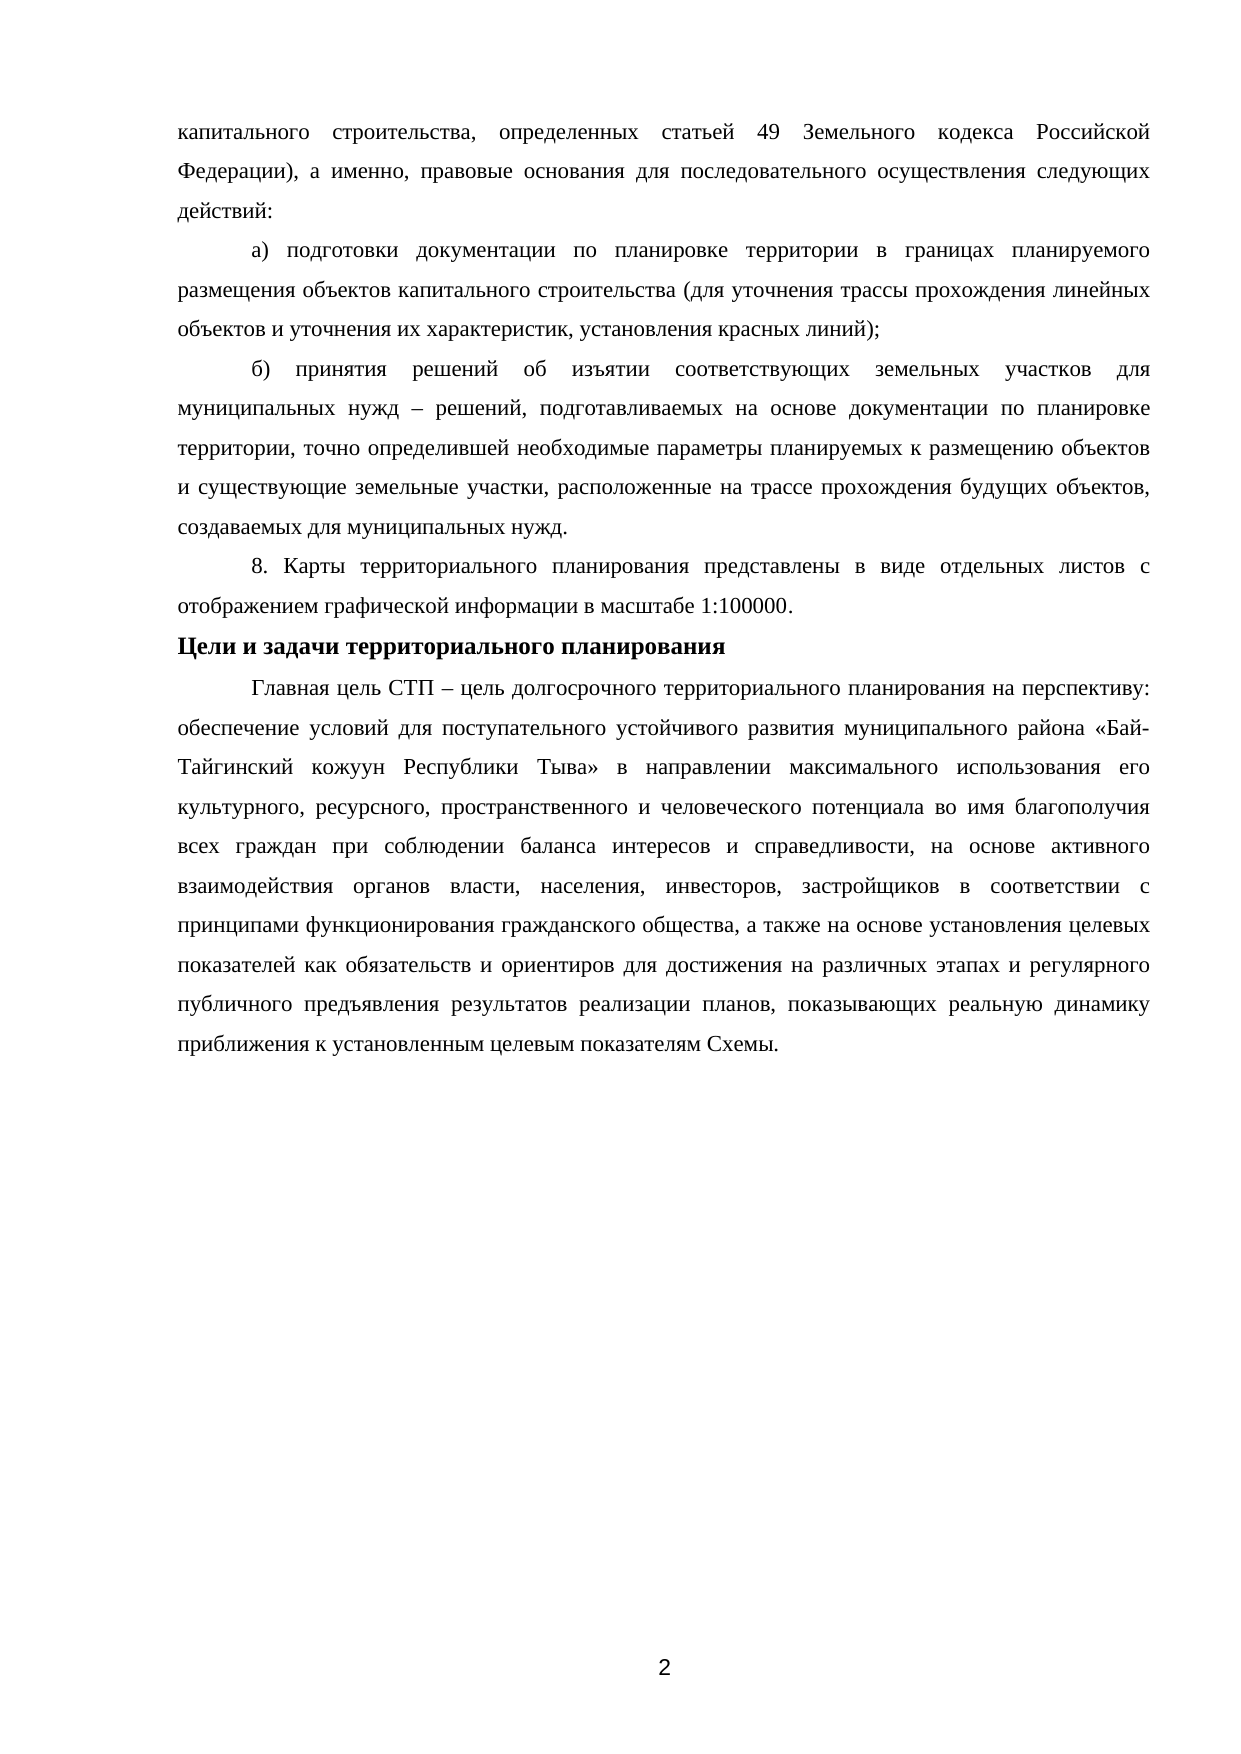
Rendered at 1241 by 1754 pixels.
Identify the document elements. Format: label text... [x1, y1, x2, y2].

text 8. Карты территориального планирования представлены в виде отдельных листов с отображением графической информации в масштабе 1:100000. [177, 552, 1152, 618]
text Цели и задачи территориального планирования [177, 631, 1152, 660]
text Главная цель СТП – цель долгосрочного территориального планирования на перспективу: обеспечение условий для поступательного устойчивого развития муниципального района «Бай-Тайгинский кожуун Республики Тыва» в направлении максимального использования его культурного, ресурсного, пространственного и человеческого потенциала во имя благополучия всех граждан при соблюдении баланса интересов и справедливости, на основе активного взаимодействия органов власти, населения, инвесторов, застройщиков в соответствии с принципами функционирования гражданского общества, а также на основе установления целевых показателей как обязательств и ориентиров для достижения на различных этапах и регулярного публичного предъявления результатов реализации планов, показывающих реальную динамику приближения к установленным целевым показателям Схемы. [177, 674, 1152, 1056]
text а) подготовки документации по планировке территории в границах планируемого размещения объектов капитального строительства (для уточнения трассы прохождения линейных объектов и уточнения их характеристик, установления красных линий); [177, 237, 1152, 342]
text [177, 118, 1152, 223]
text б) принятия решений об изъятии соответствующих земельных участков для муниципальных нужд – решений, подготавливаемых на основе документации по планировке территории, точно определившей необходимые параметры планируемых к размещению объектов и существующие земельные участки, расположенные на трассе прохождения будущих объектов, создаваемых для муниципальных нужд. [177, 355, 1152, 539]
